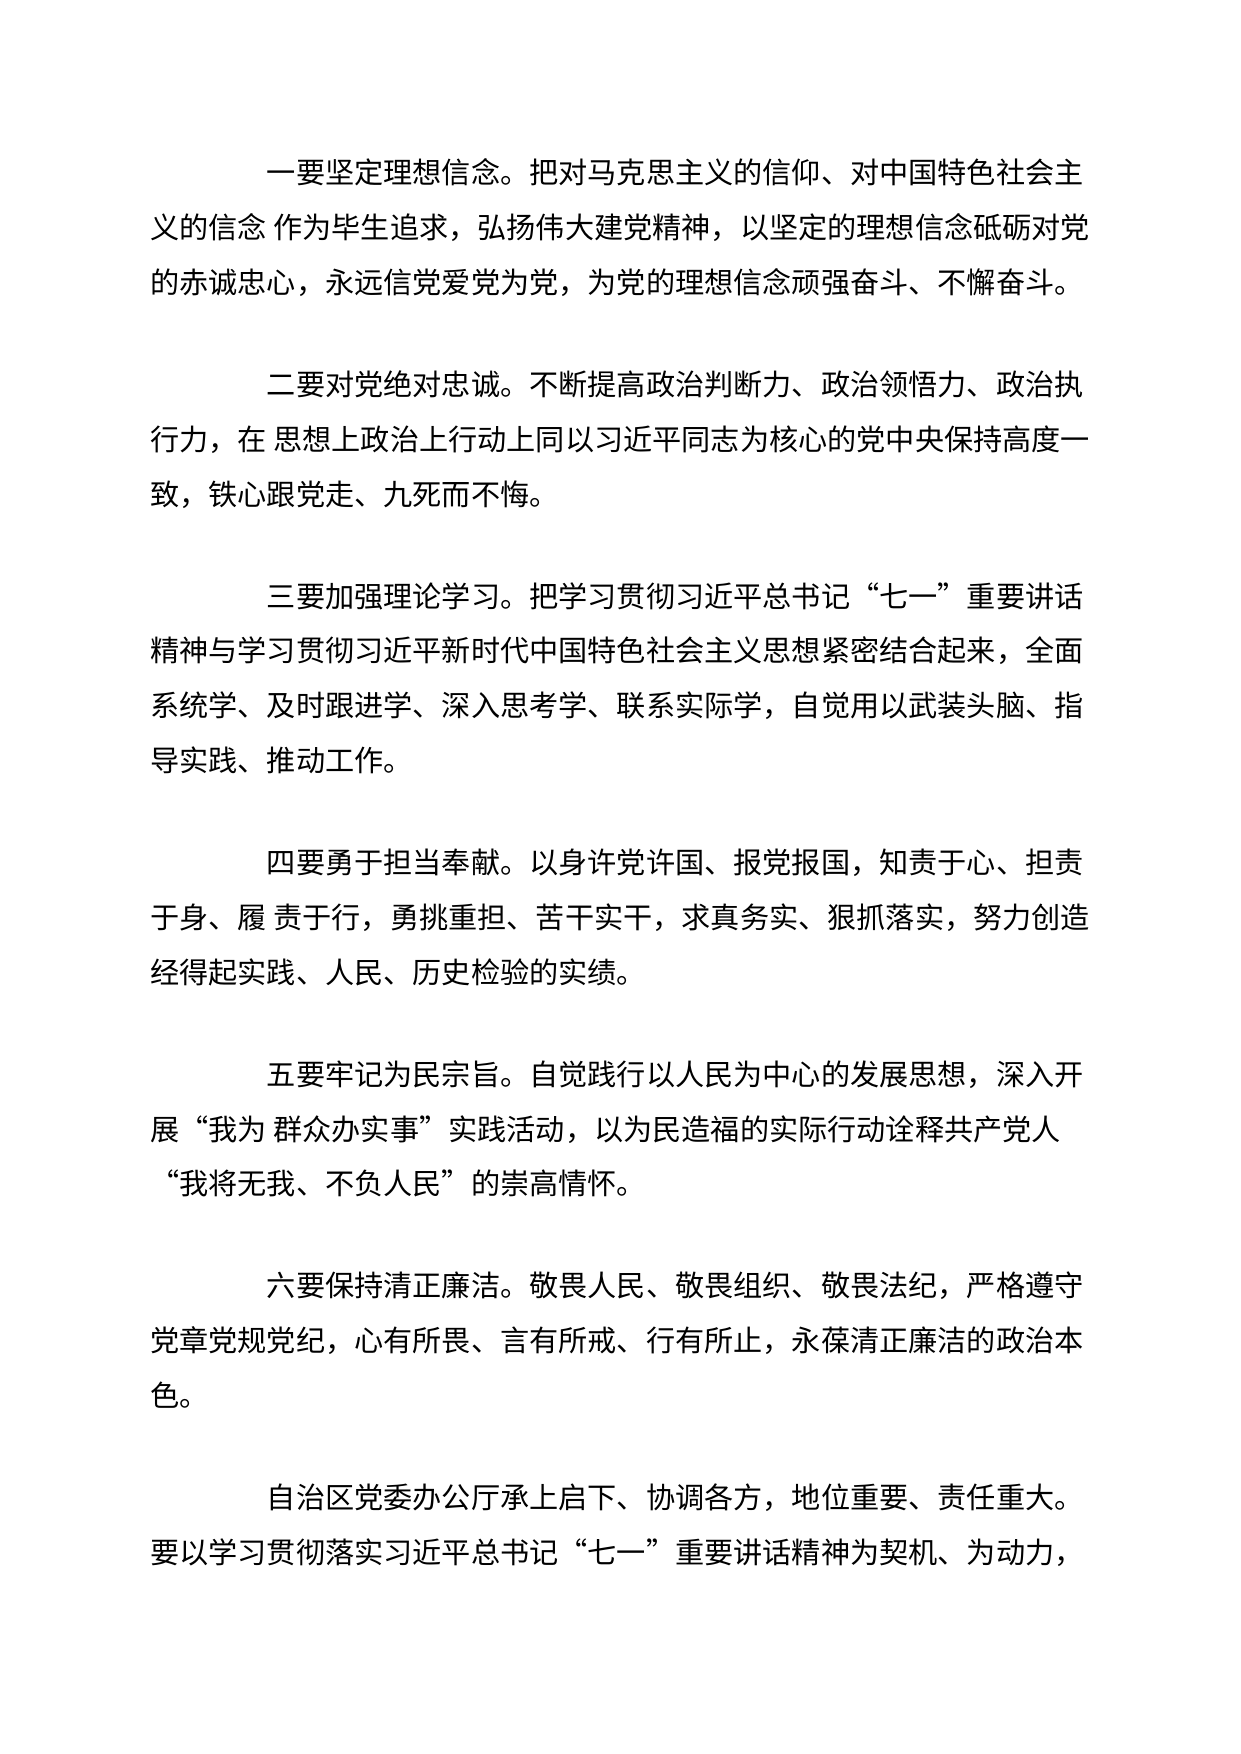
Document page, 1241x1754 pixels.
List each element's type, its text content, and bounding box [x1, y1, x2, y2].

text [150, 1474, 1090, 1571]
text 二要对党绝对忠诚。不断提高政治判断力、政治领悟力、政治执行力，在 思想上政治上行动上同以习近平同志为核心的党中央保持高度一致，铁心跟党走、九死而不悔。 [150, 362, 1090, 514]
text 一要坚定理想信念。把对马克思主义的信仰、对中国特色社会主义的信念 作为毕生追求，弘扬伟大建党精神，以坚定的理想信念砥砺对党的赤诚忠心，永远信党爱党为党，为党的理想信念顽强奋斗、不懈奋斗。 [150, 150, 1090, 302]
text 五要牢记为民宗旨。自觉践行以人民为中心的发展思想，深入开展“我为 群众办实事”实践活动，以为民造福的实际行动诠释共产党人“我将无我、不负人民”的崇高情怀。 [150, 1051, 1090, 1203]
text 四要勇于担当奉献。以身许党许国、报党报国，知责于心、担责于身、履 责于行，勇挑重担、苦干实干，求真务实、狠抓落实，努力创造经得起实践、人民、历史检验的实绩。 [150, 839, 1090, 992]
text 三要加强理论学习。把学习贯彻习近平总书记“七一”重要讲话精神与学习贯彻习近平新时代中国特色社会主义思想紧密结合起来，全面系统学、及时跟进学、深入思考学、联系实际学，自觉用以武装头脑、指导实践、推动工作。 [150, 573, 1090, 780]
text 六要保持清正廉洁。敬畏人民、敬畏组织、敬畏法纪，严格遵守党章党规党纪，心有所畏、言有所戒、行有所止，永葆清正廉洁的政治本色。 [150, 1263, 1090, 1415]
